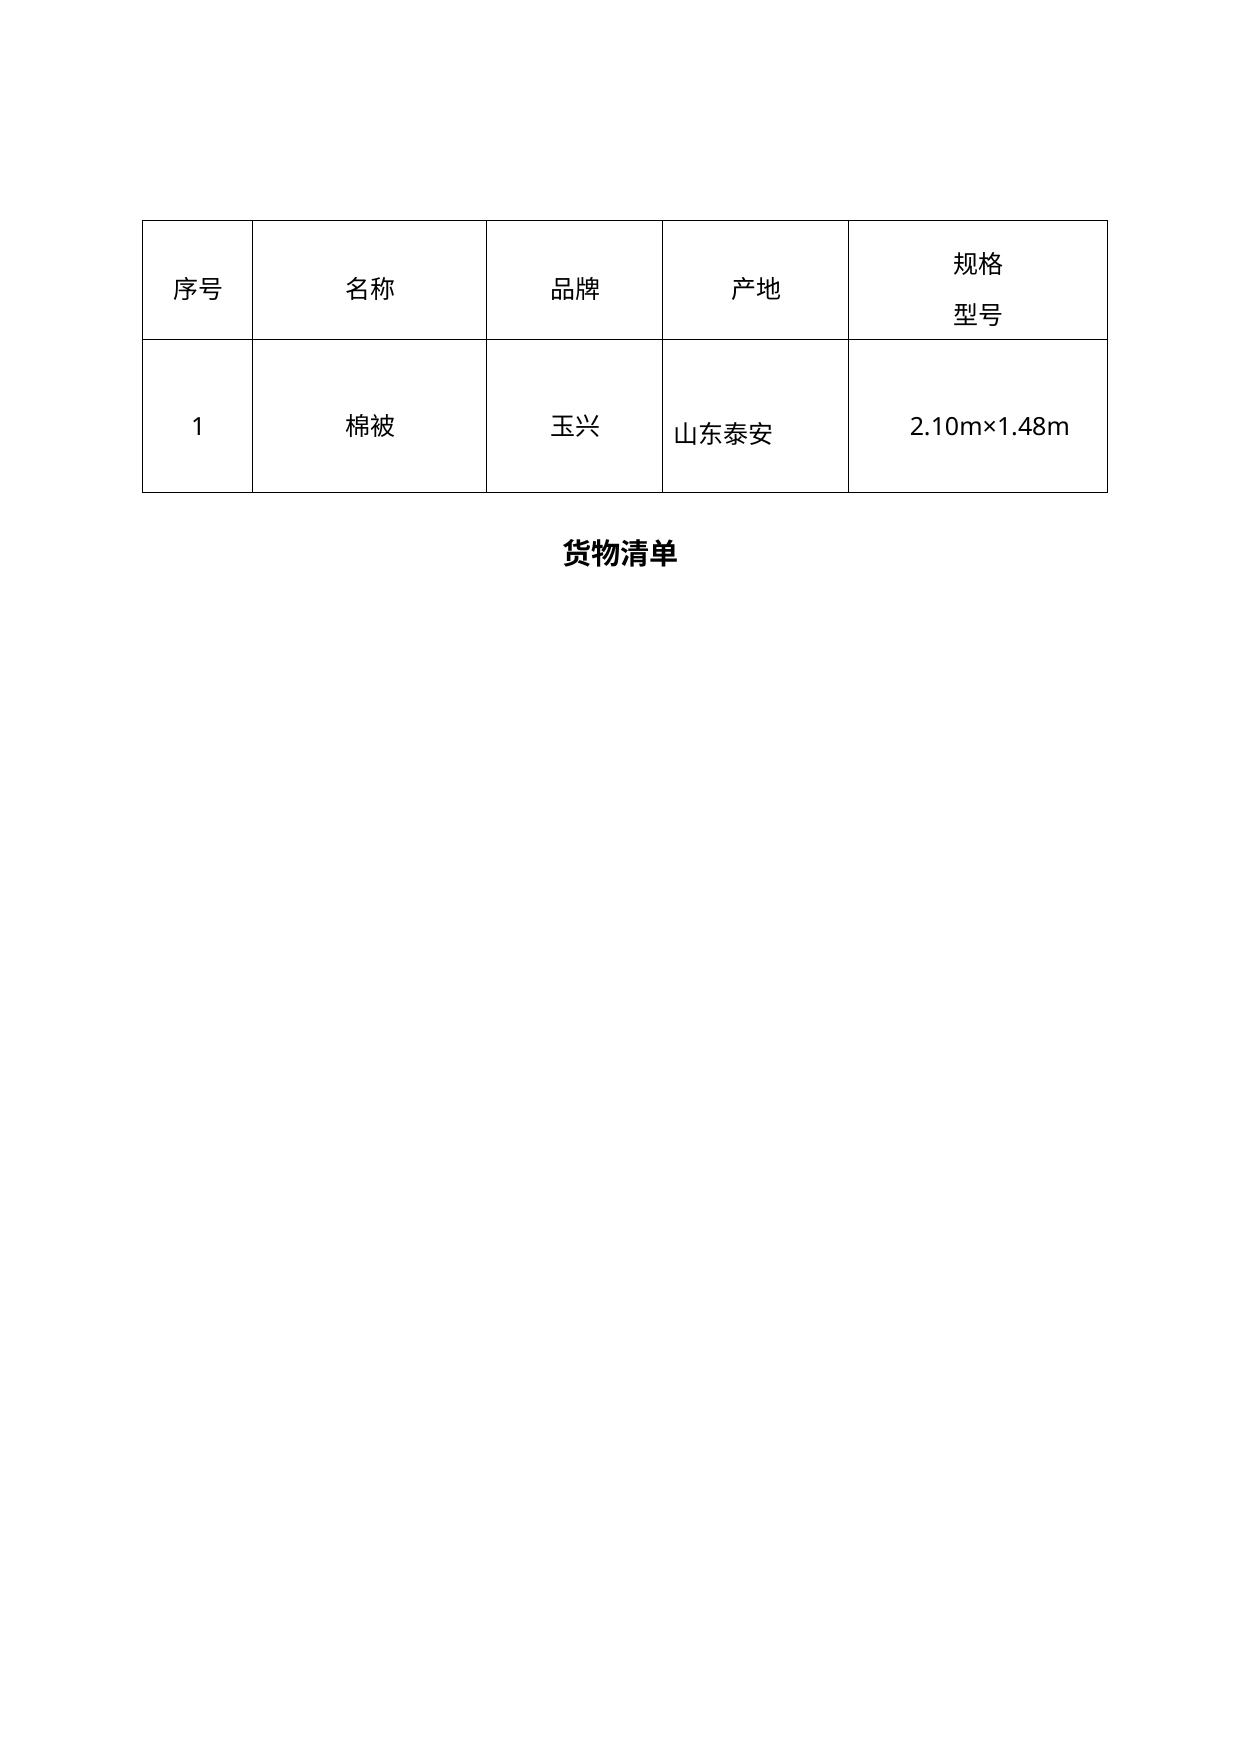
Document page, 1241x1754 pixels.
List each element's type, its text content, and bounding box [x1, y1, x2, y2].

table_cell 1 [143, 340, 252, 492]
table_header 规格 型号 [849, 221, 1107, 339]
table_header 名称 [253, 221, 486, 339]
table_cell 2.10m×1.48m [849, 340, 1107, 492]
table_cell 棉被 [253, 340, 486, 492]
table_cell 山东泰安 [663, 340, 848, 492]
text 货物清单 [112, 162, 1128, 584]
table_header 品牌 [487, 221, 662, 339]
table_header 序号 [143, 221, 252, 339]
table_header 产地 [663, 221, 848, 339]
table_cell 玉兴 [487, 340, 662, 492]
